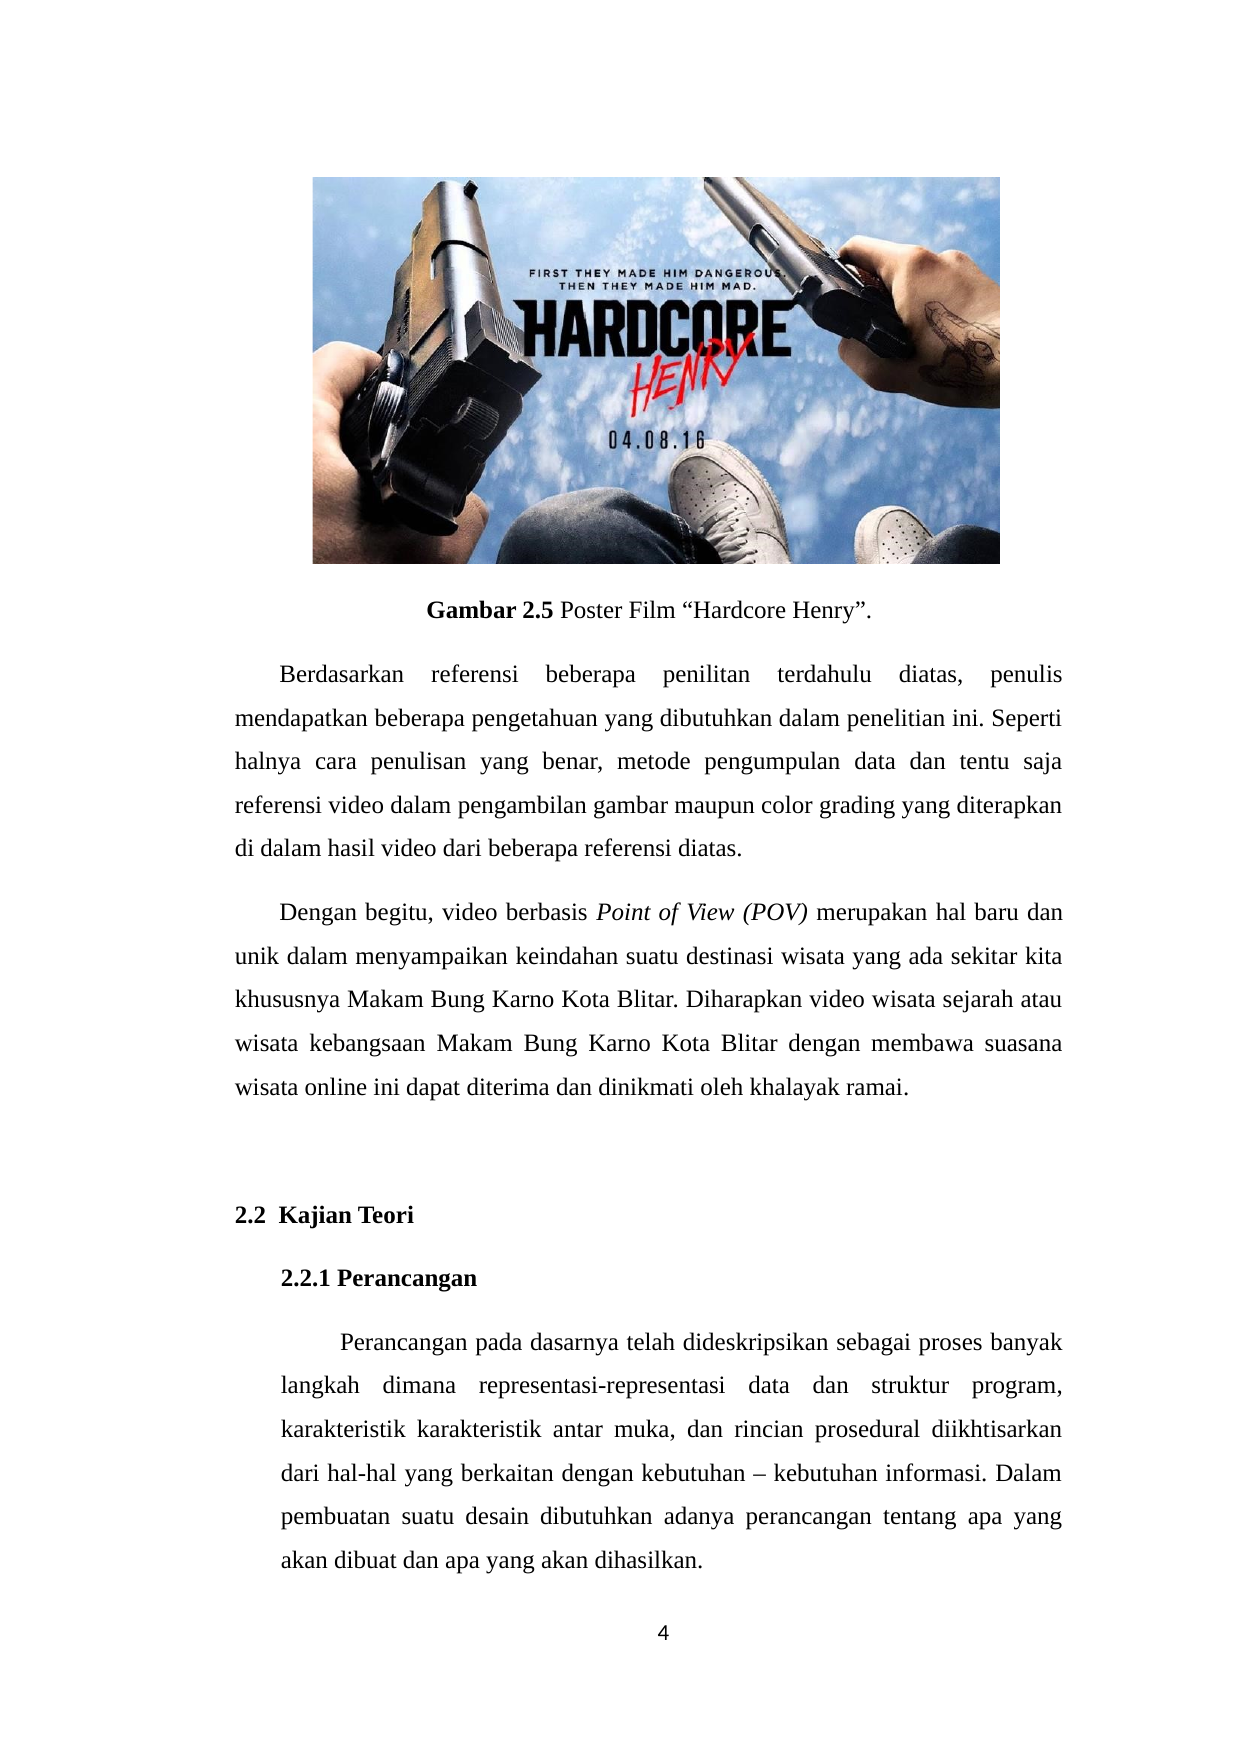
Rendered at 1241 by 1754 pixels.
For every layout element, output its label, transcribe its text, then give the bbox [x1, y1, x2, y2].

subtitle 2.2.1 Perancangan [281, 1263, 1094, 1292]
subtitle 2.2 Kajian Teori [234, 1200, 1094, 1228]
text Dengan begitu, video berbasis Point of View (POV) merupakan hal baru dan unik dalam menyampaikan keindahan suatu destinasi wisata yang ada sekitar kita khususnya Makam Bung Karno Kota Blitar. Diharapkan video wisata sejarah atau wisata kebangsaan Makam Bung Karno Kota Blitar dengan membawa suasana wisata online ini dapat diterima dan dinikmati oleh khalayak ramai. [234, 897, 1063, 1101]
picture [312, 177, 1000, 564]
text Gambar 2.5 Poster Film “Hardcore Henry”. [236, 595, 1062, 624]
text Perancangan pada dasarnya telah dideskripsikan sebagai proses banyak langkah dimana representasi-representasi data dan struktur program, karakteristik karakteristik antar muka, dan rincian prosedural diikhtisarkan dari hal-hal yang berkaitan dengan kebutuhan – kebutuhan informasi. Dalam pembuatan suatu desain dibutuhkan adanya perancangan tentang apa yang akan dibuat dan apa yang akan dihasilkan. [281, 1327, 1063, 1574]
text Berdasarkan referensi beberapa penilitan terdahulu diatas, penulis mendapatkan beberapa pengetahuan yang dibutuhkan dalam penelitian ini. Seperti halnya cara penulisan yang benar, metode pengumpulan data dan tentu saja referensi video dalam pengambilan gambar maupun color grading yang diterapkan di dalam hasil video dari beberapa referensi diatas. [234, 659, 1063, 862]
